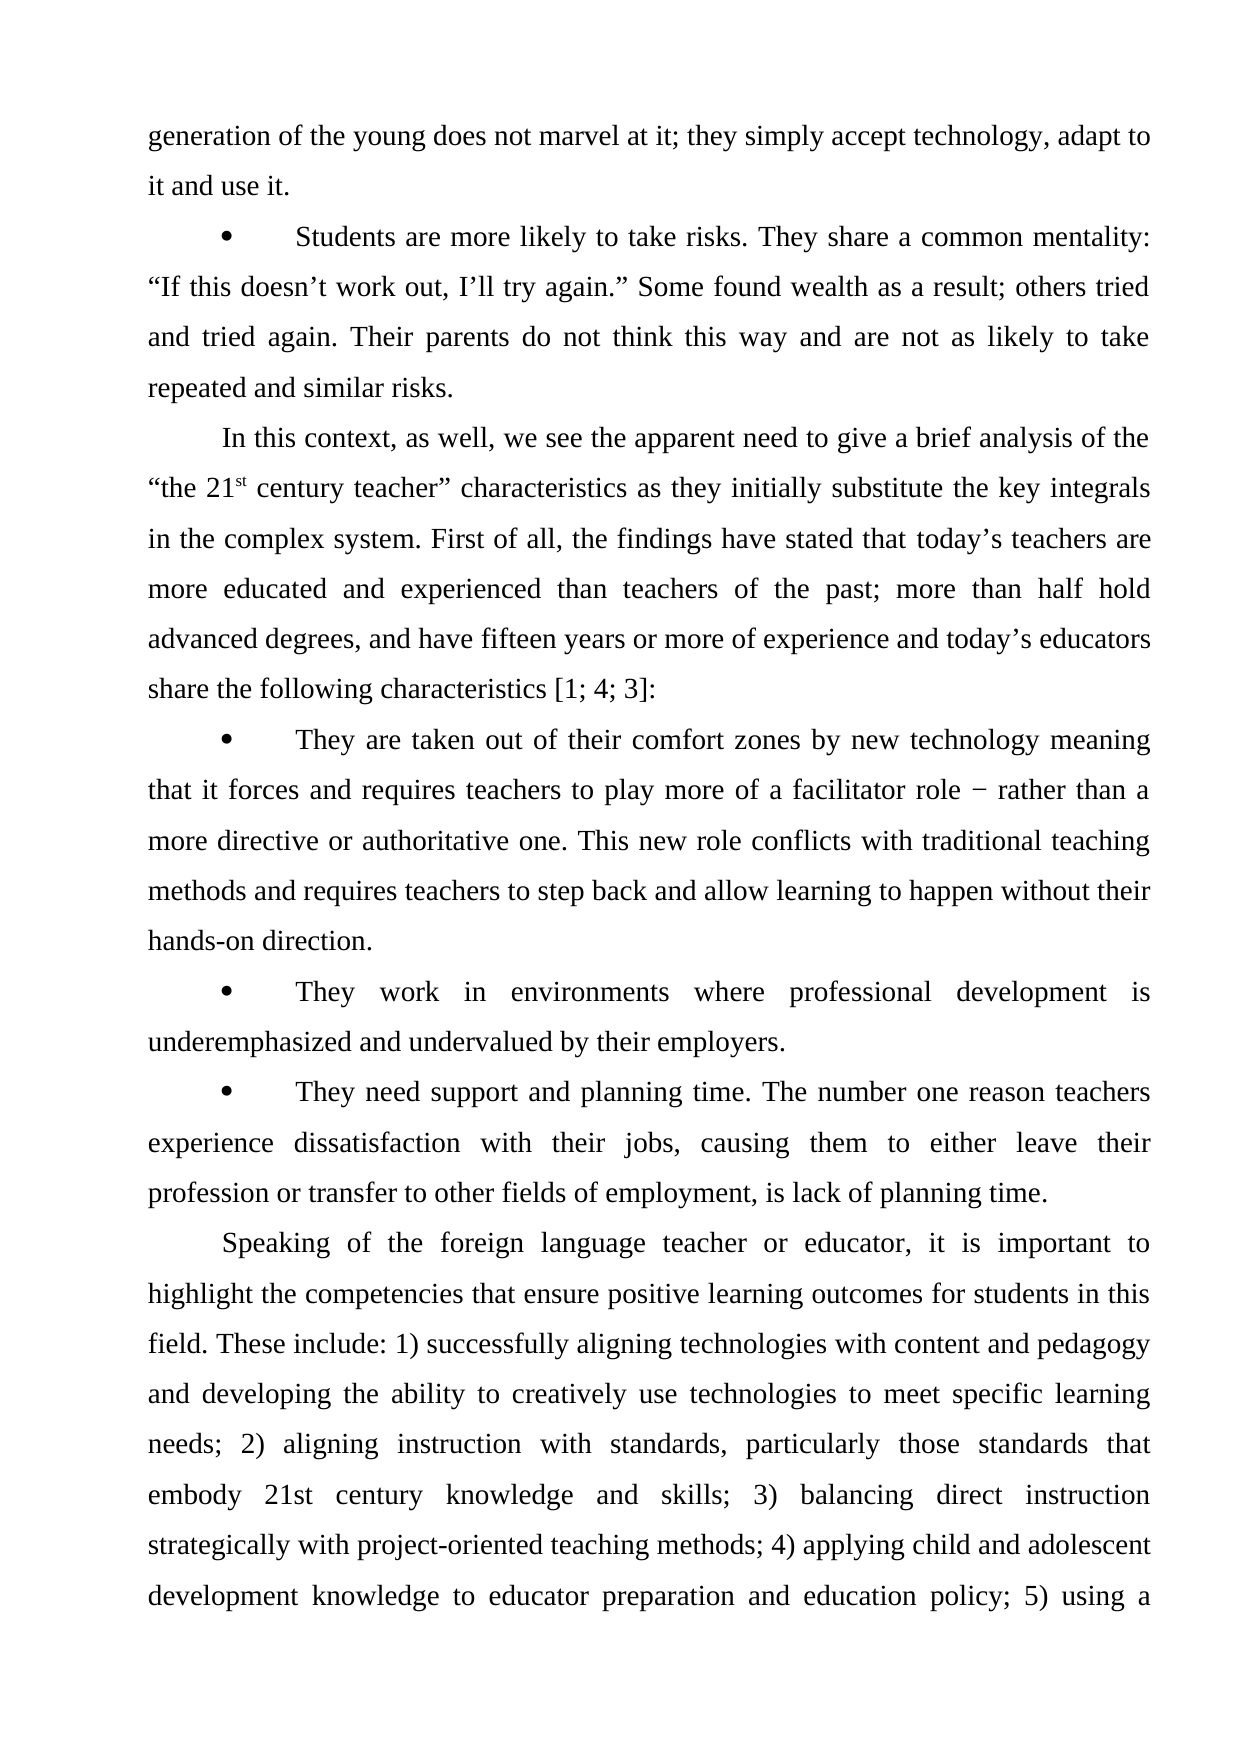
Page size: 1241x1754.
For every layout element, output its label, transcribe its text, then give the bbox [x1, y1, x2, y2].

list They are taken out of their comfort zones by new technology meaning that it forces and requires teachers to play more of a facilitator role − rather than a more directive or authoritative one. This new role conflicts with traditional teaching methods and requires teachers to step back and allow learning to happen without their hands-on direction. [148, 722, 1152, 957]
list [148, 1225, 1152, 1611]
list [148, 118, 1152, 202]
list Students are more likely to take risks. They share a common mentality: “If this doesn’t work out, I’ll try again.” Some found wealth as a result; others tried and tried again. Their parents do not think this way and are not as likely to take repeated and similar risks. [148, 219, 1152, 403]
text In this context, as well, we see the apparent need to give a brief analysis of the “the 21st century teacher” characteristics as they initially substitute the key integrals in the complex system. First of all, the findings have stated that today’s teachers are more educated and experienced than teachers of the past; more than half hold advanced degrees, and have fifteen years or more of experience and today’s educators share the following characteristics [1; 4; 3]: [148, 420, 1152, 705]
list They need support and planning time. The number one reason teachers experience dissatisfaction with their jobs, causing them to either leave their profession or transfer to other fields of employment, is lack of planning time. [148, 1074, 1152, 1209]
list They work in environments where professional development is underemphasized and undervalued by their employers. [148, 974, 1152, 1058]
